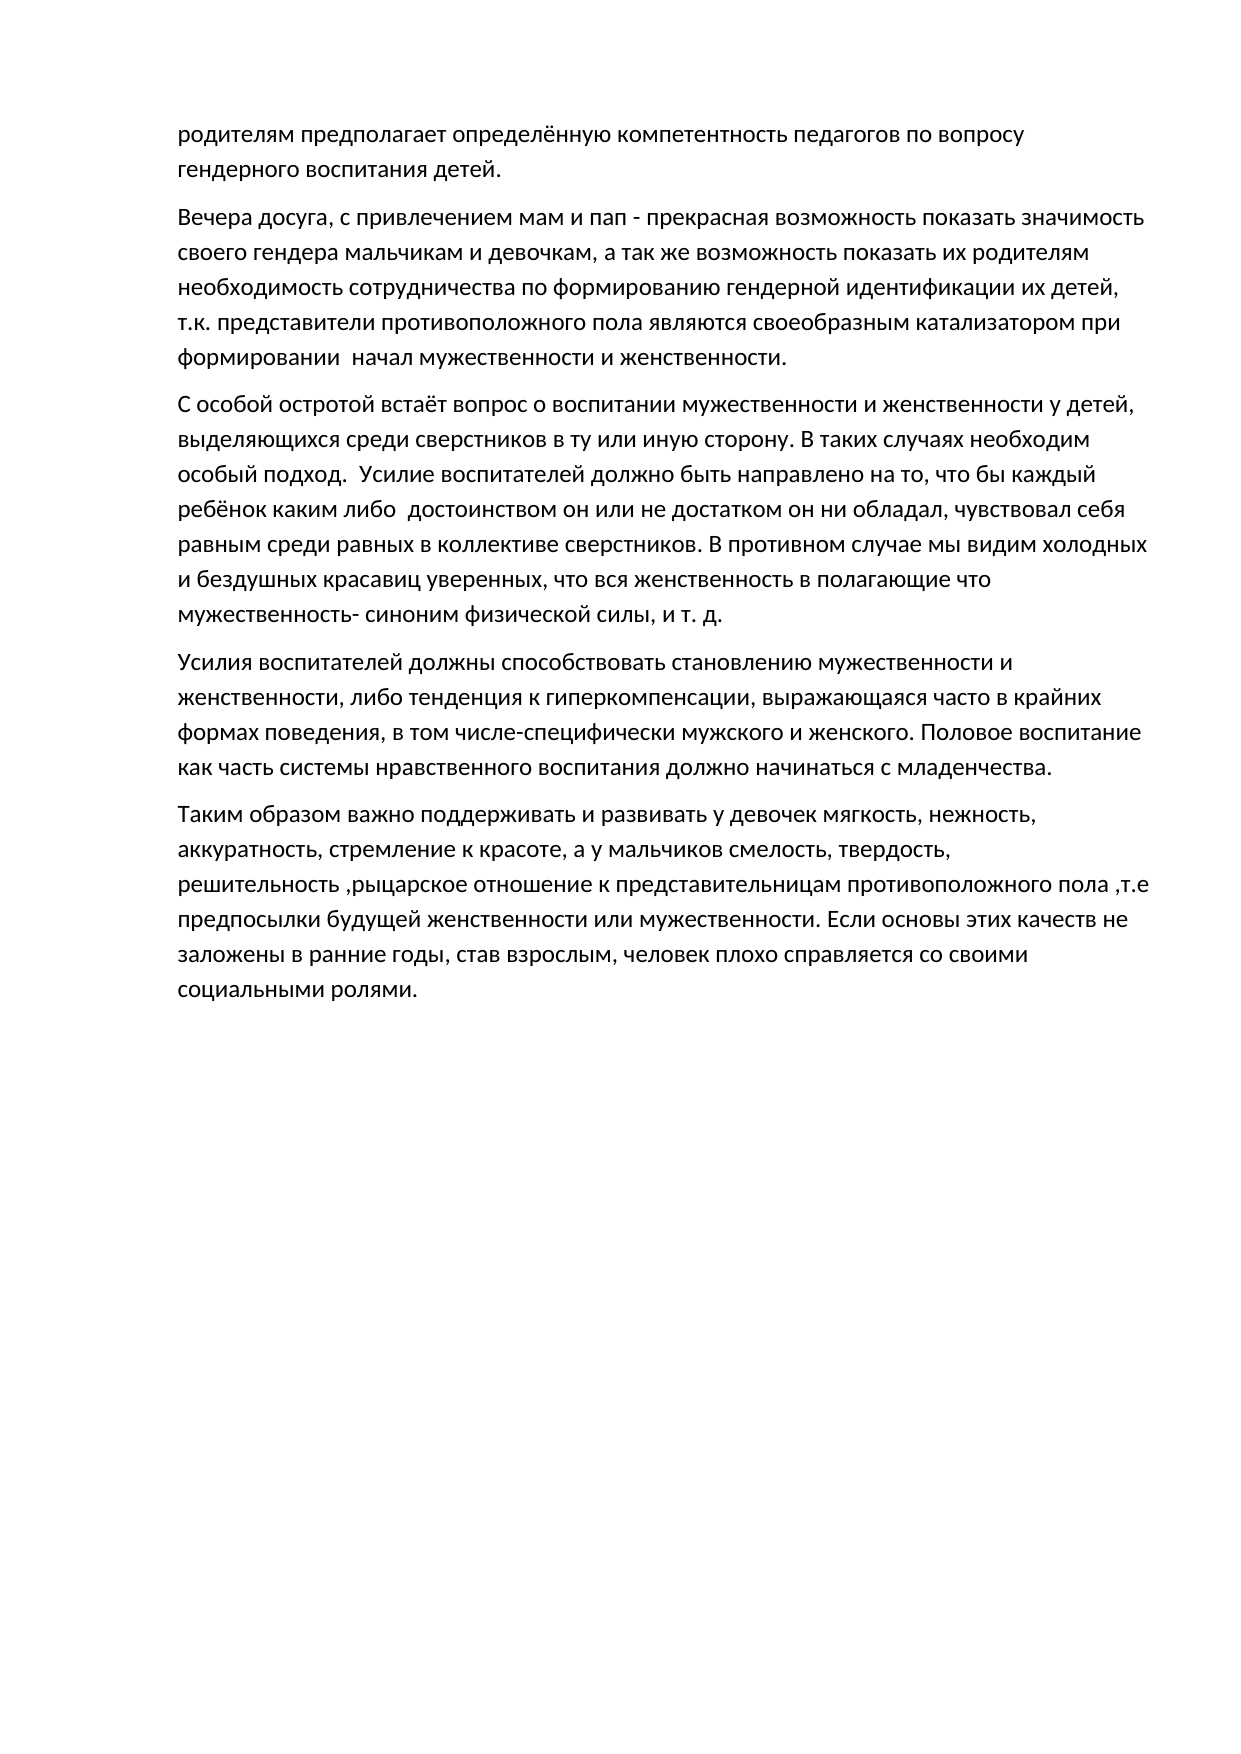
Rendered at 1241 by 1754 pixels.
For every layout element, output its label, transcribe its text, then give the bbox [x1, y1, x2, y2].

text Вечера досуга, с привлечением мам и пап - прекрасная возможность показать значимость своего гендера мальчикам и девочкам, а так же возможность показать их родителям необходимость сотрудничества по формированию гендерной идентификации их детей, т.к. представители противоположного пола являются своеобразным катализатором при формировании начал мужественности и женственности. [177, 201, 1152, 371]
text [177, 118, 1152, 184]
text С особой остротой встаёт вопрос о воспитании мужественности и женственности у детей, выделяющихся среди сверстников в ту или иную сторону. В таких случаях необходим особый подход. Усилие воспитателей должно быть направлено на то, что бы каждый ребёнок каким либо достоинством он или не достатком он ни обладал, чувствовал себя равным среди равных в коллективе сверстников. В противном случае мы видим холодных и бездушных красавиц уверенных, что вся женственность в полагающие что мужественность- синоним физической силы, и т. д. [177, 388, 1152, 629]
text Таким образом важно поддерживать и развивать у девочек мягкость, нежность, аккуратность, стремление к красоте, а у мальчиков смелость, твердость, решительность ,рыцарское отношение к представительницам противоположного пола ,т.е предпосылки будущей женственности или мужественности. Если основы этих качеств не заложены в ранние годы, став взрослым, человек плохо справляется со своими социальными ролями. [177, 798, 1152, 1004]
text Усилия воспитателей должны способствовать становлению мужественности и женственности, либо тенденция к гиперкомпенсации, выражающаяся часто в крайних формах поведения, в том числе-специфически мужского и женского. Половое воспитание как часть системы нравственного воспитания должно начинаться с младенчества. [177, 646, 1152, 781]
